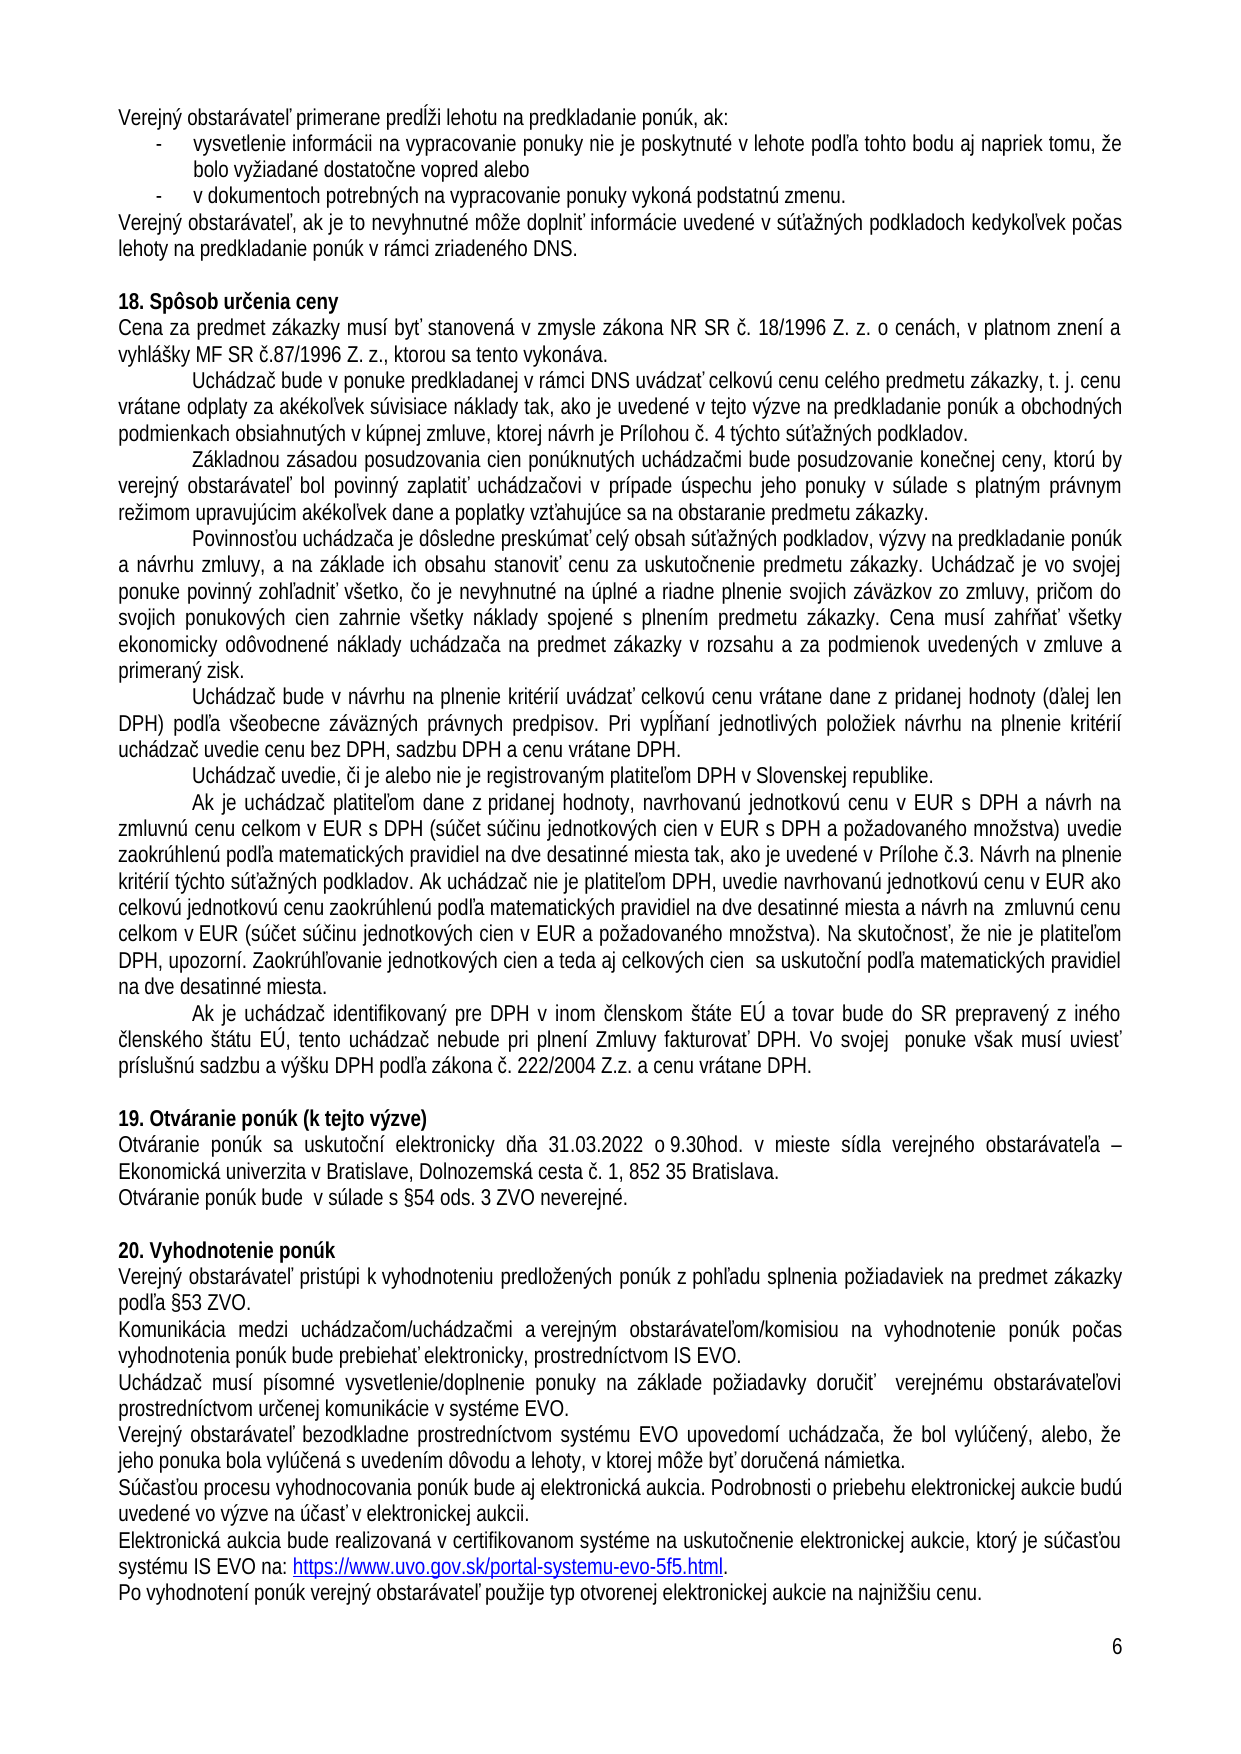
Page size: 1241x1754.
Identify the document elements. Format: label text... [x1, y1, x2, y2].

text Základnou zásadou posudzovania cien ponúknutých uchádzačmi bude posudzovanie konečnej ceny, ktorú by verejný obstarávateľ bol povinný zaplatiť uchádzačovi v prípade úspechu jeho ponuky v súlade s platným právnym režimom upravujúcim akékoľvek dane a poplatky vzťahujúce sa na obstaranie predmetu zákazky. [118, 446, 1122, 525]
text Uchádzač bude v ponuke predkladanej v rámci DNS uvádzať celkovú cenu celého predmetu zákazky, t. j. cenu vrátane odplaty za akékoľvek súvisiace náklady tak, ako je uvedené v tejto výzve na predkladanie ponúk a obchodných podmienkach obsiahnutých v kúpnej zmluve, ktorej návrh je Prílohou č. 4 týchto súťažných podkladov. [118, 367, 1122, 446]
text Po vyhodnotení ponúk verejný obstarávateľ použije typ otvorenej elektronickej aukcie na najnižšiu cenu. [118, 1579, 1122, 1606]
list v dokumentoch potrebných na vypracovanie ponuky vykoná podstatnú zmenu. [156, 182, 1122, 209]
text 19. Otváranie ponúk (k tejto výzve) [118, 1105, 1122, 1131]
text Verejný obstarávateľ, ak je to nevyhnutné môže doplniť informácie uvedené v súťažných podkladoch kedykoľvek počas lehoty na predkladanie ponúk v rámci zriadeného DNS. [118, 209, 1122, 262]
text Komunikácia medzi uchádzačom/uchádzačmi a verejným obstarávateľom/komisiou na vyhodnotenie ponúk počas vyhodnotenia ponúk bude prebiehať elektronicky, prostredníctvom IS EVO. [118, 1316, 1122, 1368]
text 18. Spôsob určenia ceny [118, 288, 1122, 314]
text Uchádzač musí písomné vysvetlenie/doplnenie ponuky na základe požiadavky doručiť verejnému obstarávateľovi prostredníctvom určenej komunikácie v systéme EVO. [118, 1368, 1122, 1421]
text Elektronická aukcia bude realizovaná v certifikovanom systéme na uskutočnenie elektronickej aukcie, ktorý je súčasťou systému IS EVO na: https://www.uvo.gov.sk/portal-systemu-evo-5f5.html. [118, 1527, 1122, 1579]
text Verejný obstarávateľ bezodkladne prostredníctvom systému EVO upovedomí uchádzača, že bol vylúčený, alebo, že jeho ponuka bola vylúčená s uvedením dôvodu a lehoty, v ktorej môže byť doručená námietka. [118, 1421, 1122, 1474]
text Otváranie ponúk bude v súlade s §54 ods. 3 ZVO neverejné. [118, 1184, 1122, 1210]
text Uchádzač bude v návrhu na plnenie kritérií uvádzať celkovú cenu vrátane dane z pridanej hodnoty (ďalej len DPH) podľa všeobecne záväzných právnych predpisov. Pri vypĺňaní jednotlivých položiek návrhu na plnenie kritérií uchádzač uvedie cenu bez DPH, sadzbu DPH a cenu vrátane DPH. [118, 683, 1122, 762]
text Ak je uchádzač platiteľom dane z pridanej hodnoty, navrhovanú jednotkovú cenu v EUR s DPH a návrh na zmluvnú cenu celkom v EUR s DPH (súčet súčinu jednotkových cien v EUR s DPH a požadovaného množstva) uvedie zaokrúhlenú podľa matematických pravidiel na dve desatinné miesta tak, ako je uvedené v Prílohe č.3. Návrh na plnenie kritérií týchto súťažných podkladov. Ak uchádzač nie je platiteľom DPH, uvedie navrhovanú jednotkovú cenu v EUR ako celkovú jednotkovú cenu zaokrúhlenú podľa matematických pravidiel na dve desatinné miesta a návrh na zmluvnú cenu celkom v EUR (súčet súčinu jednotkových cien v EUR a požadovaného množstva). Na skutočnosť, že nie je platiteľom DPH, upozorní. Zaokrúhľovanie jednotkových cien a teda aj celkových cien sa uskutoční podľa matematických pravidiel na dve desatinné miesta. [118, 789, 1122, 999]
text Verejný obstarávateľ pristúpi k vyhodnoteniu predložených ponúk z pohľadu splnenia požiadaviek na predmet zákazky podľa §53 ZVO. [118, 1263, 1122, 1316]
text Povinnosťou uchádzača je dôsledne preskúmať celý obsah súťažných podkladov, výzvy na predkladanie ponúk a návrhu zmluvy, a na základe ich obsahu stanoviť cenu za uskutočnenie predmetu zákazky. Uchádzač je vo svojej ponuke povinný zohľadniť všetko, čo je nevyhnutné na úplné a riadne plnenie svojich záväzkov zo zmluvy, pričom do svojich ponukových cien zahrnie všetky náklady spojené s plnením predmetu zákazky. Cena musí zahŕňať všetky ekonomicky odôvodnené náklady uchádzača na predmet zákazky v rozsahu a za podmienok uvedených v zmluve a primeraný zisk. [118, 525, 1122, 683]
text Otváranie ponúk sa uskutoční elektronicky dňa 31.03.2022 o 9.30hod. v mieste sídla verejného obstarávateľa – Ekonomická univerzita v Bratislave, Dolnozemská cesta č. 1, 852 35 Bratislava. [118, 1131, 1122, 1184]
text 20. Vyhodnotenie ponúk [118, 1237, 1122, 1263]
text Ak je uchádzač identifikovaný pre DPH v inom členskom štáte EÚ a tovar bude do SR prepravený z iného členského štátu EÚ, tento uchádzač nebude pri plnení Zmluvy fakturovať DPH. Vo svojej ponuke však musí uviesť príslušnú sadzbu a výšku DPH podľa zákona č. 222/2004 Z.z. a cenu vrátane DPH. [118, 999, 1122, 1078]
text Súčasťou procesu vyhodnocovania ponúk bude aj elektronická aukcia. Podrobnosti o priebehu elektronickej aukcie budú uvedené vo výzve na účasť v elektronickej aukcii. [118, 1474, 1122, 1527]
text Uchádzač uvedie, či je alebo nie je registrovaným platiteľom DPH v Slovenskej republike. [118, 762, 1122, 789]
list Verejný obstarávateľ primerane predĺži lehotu na predkladanie ponúk, ak: [118, 103, 1122, 130]
text Cena za predmet zákazky musí byť stanovená v zmysle zákona NR SR č. 18/1996 Z. z. o cenách, v platnom znení a vyhlášky MF SR č.87/1996 Z. z., ktorou sa tento vykonáva. [118, 314, 1122, 367]
list vysvetlenie informácii na vypracovanie ponuky nie je poskytnuté v lehote podľa tohto bodu aj napriek tomu, že bolo vyžiadané dostatočne vopred alebo [156, 130, 1122, 182]
